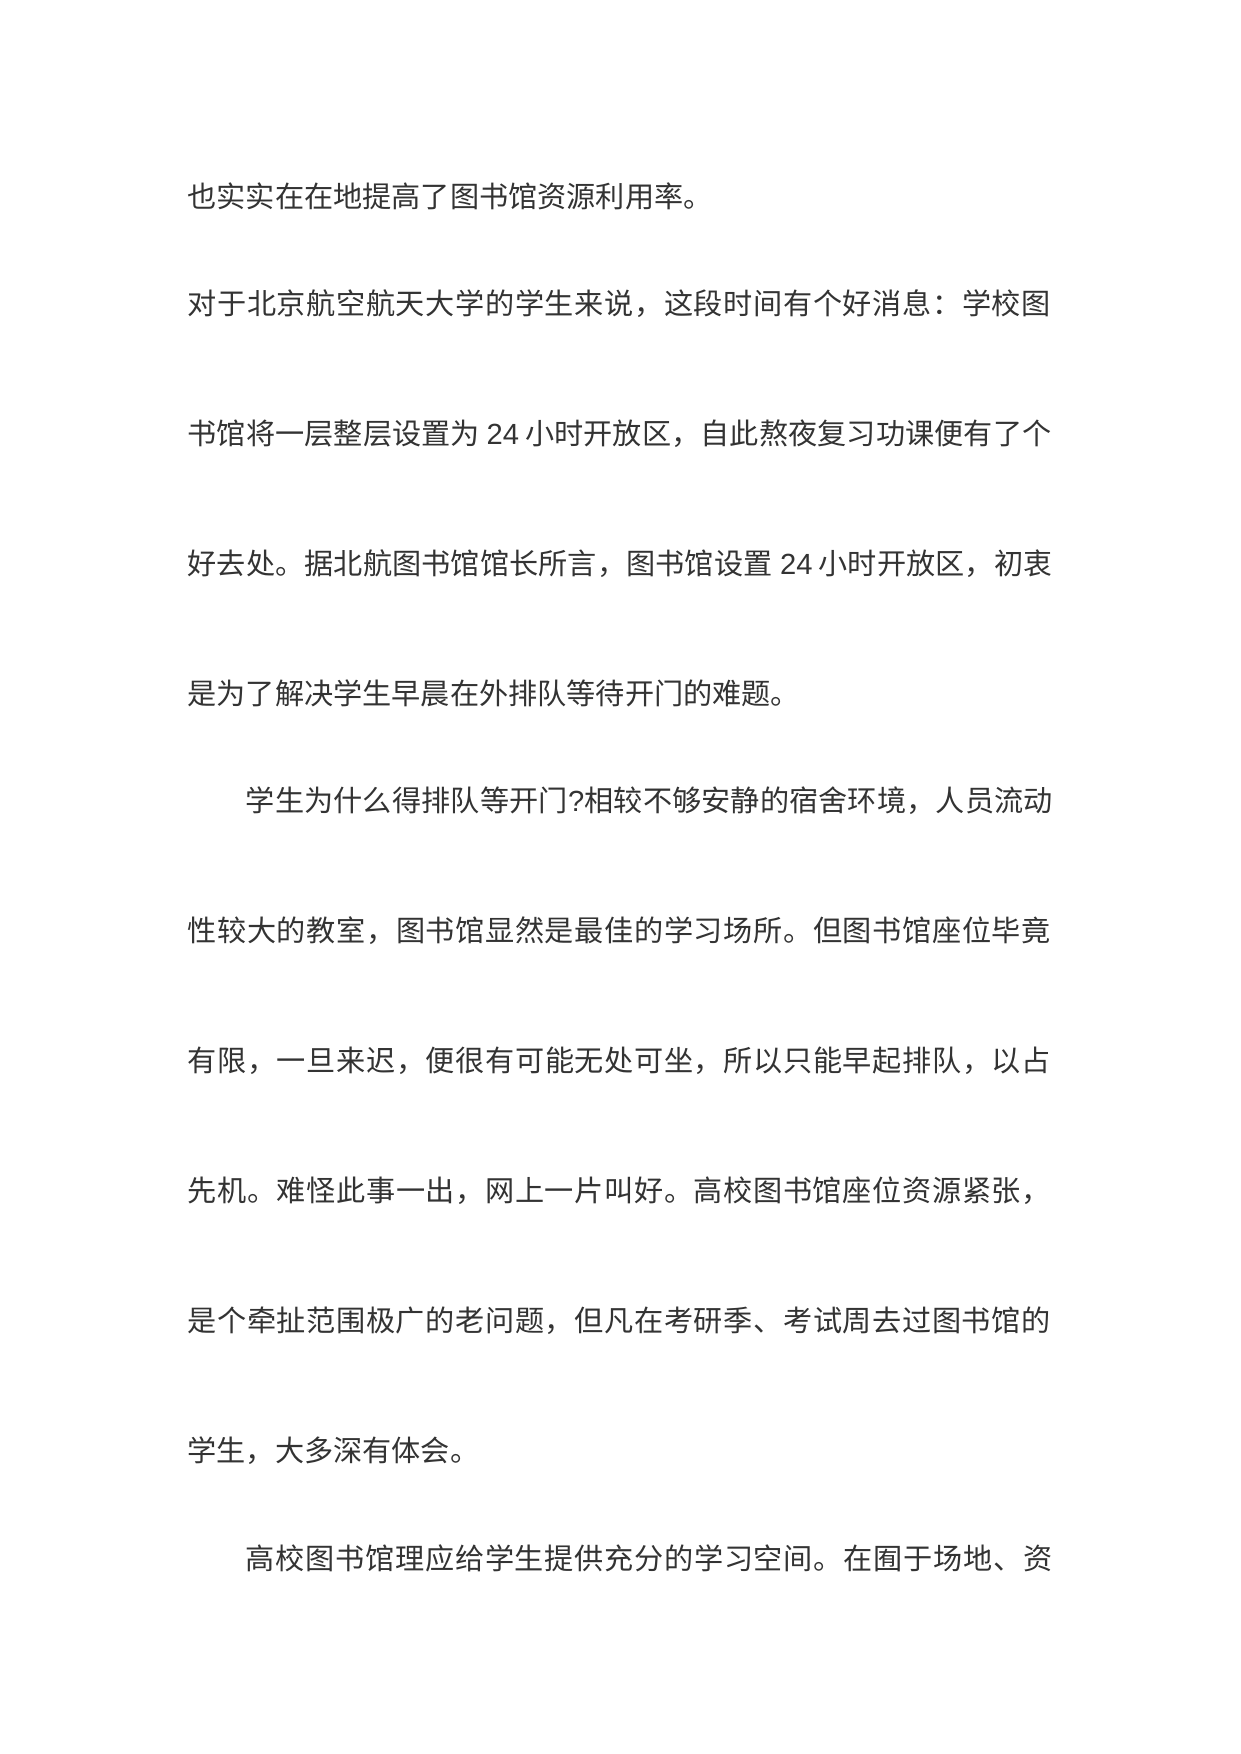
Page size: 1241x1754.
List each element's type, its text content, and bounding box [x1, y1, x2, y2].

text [187, 162, 1053, 227]
text 学生为什么得排队等开门?相较不够安静的宿舍环境，人员流动性较大的教室，图书馆显然是最佳的学习场所。但图书馆座位毕竟有限，一旦来迟，便很有可能无处可坐，所以只能早起排队，以占先机。难怪此事一出，网上一片叫好。高校图书馆座位资源紧张，是个牵扯范围极广的老问题，但凡在考研季、考试周去过图书馆的学生，大多深有体会。 [187, 767, 1053, 1482]
text 对于北京航空航天大学的学生来说，这段时间有个好消息：学校图书馆将一层整层设置为24小时开放区，自此熬夜复习功课便有了个好去处。据北航图书馆馆长所言，图书馆设置24小时开放区，初衷是为了解决学生早晨在外排队等待开门的难题。 [187, 269, 1053, 724]
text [187, 1524, 1053, 1589]
